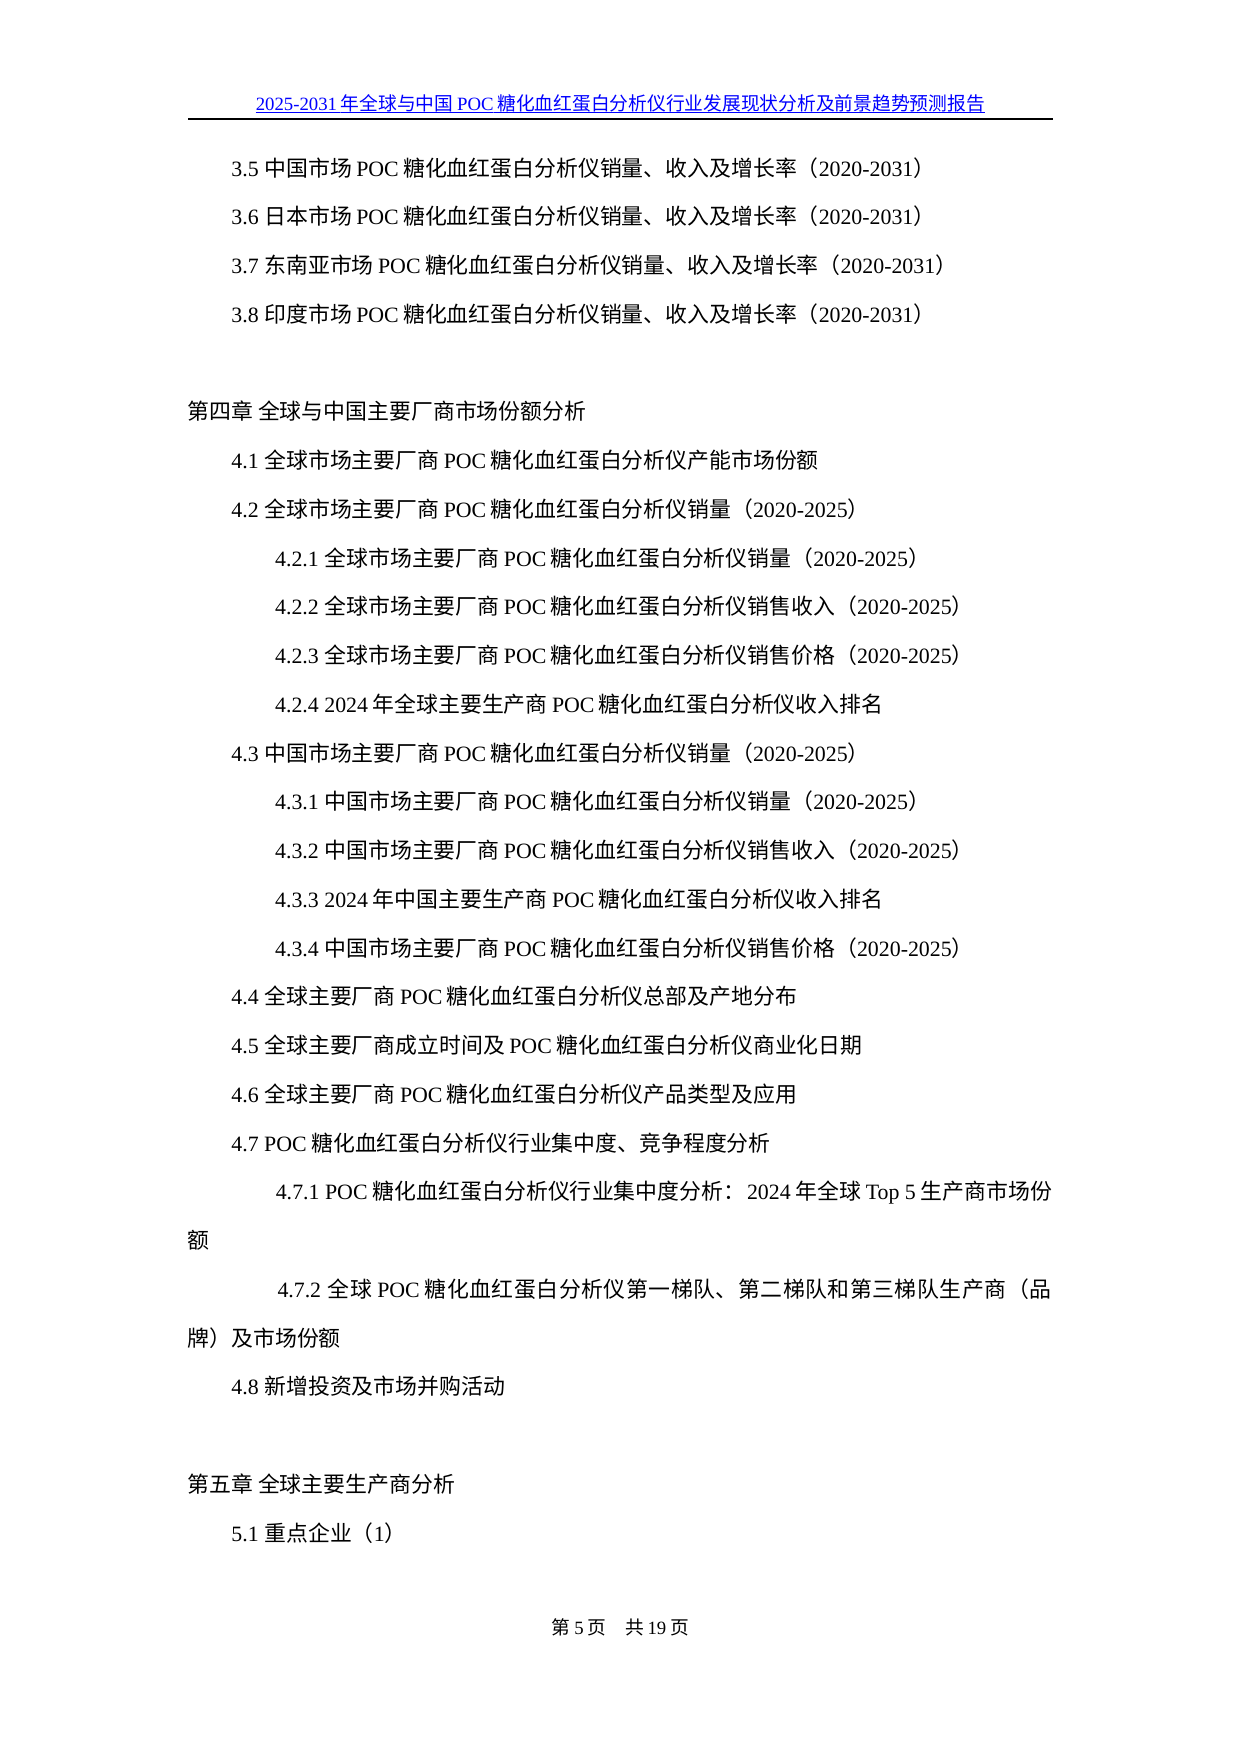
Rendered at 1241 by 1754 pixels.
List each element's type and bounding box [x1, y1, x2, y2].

text [187, 150, 1053, 1548]
